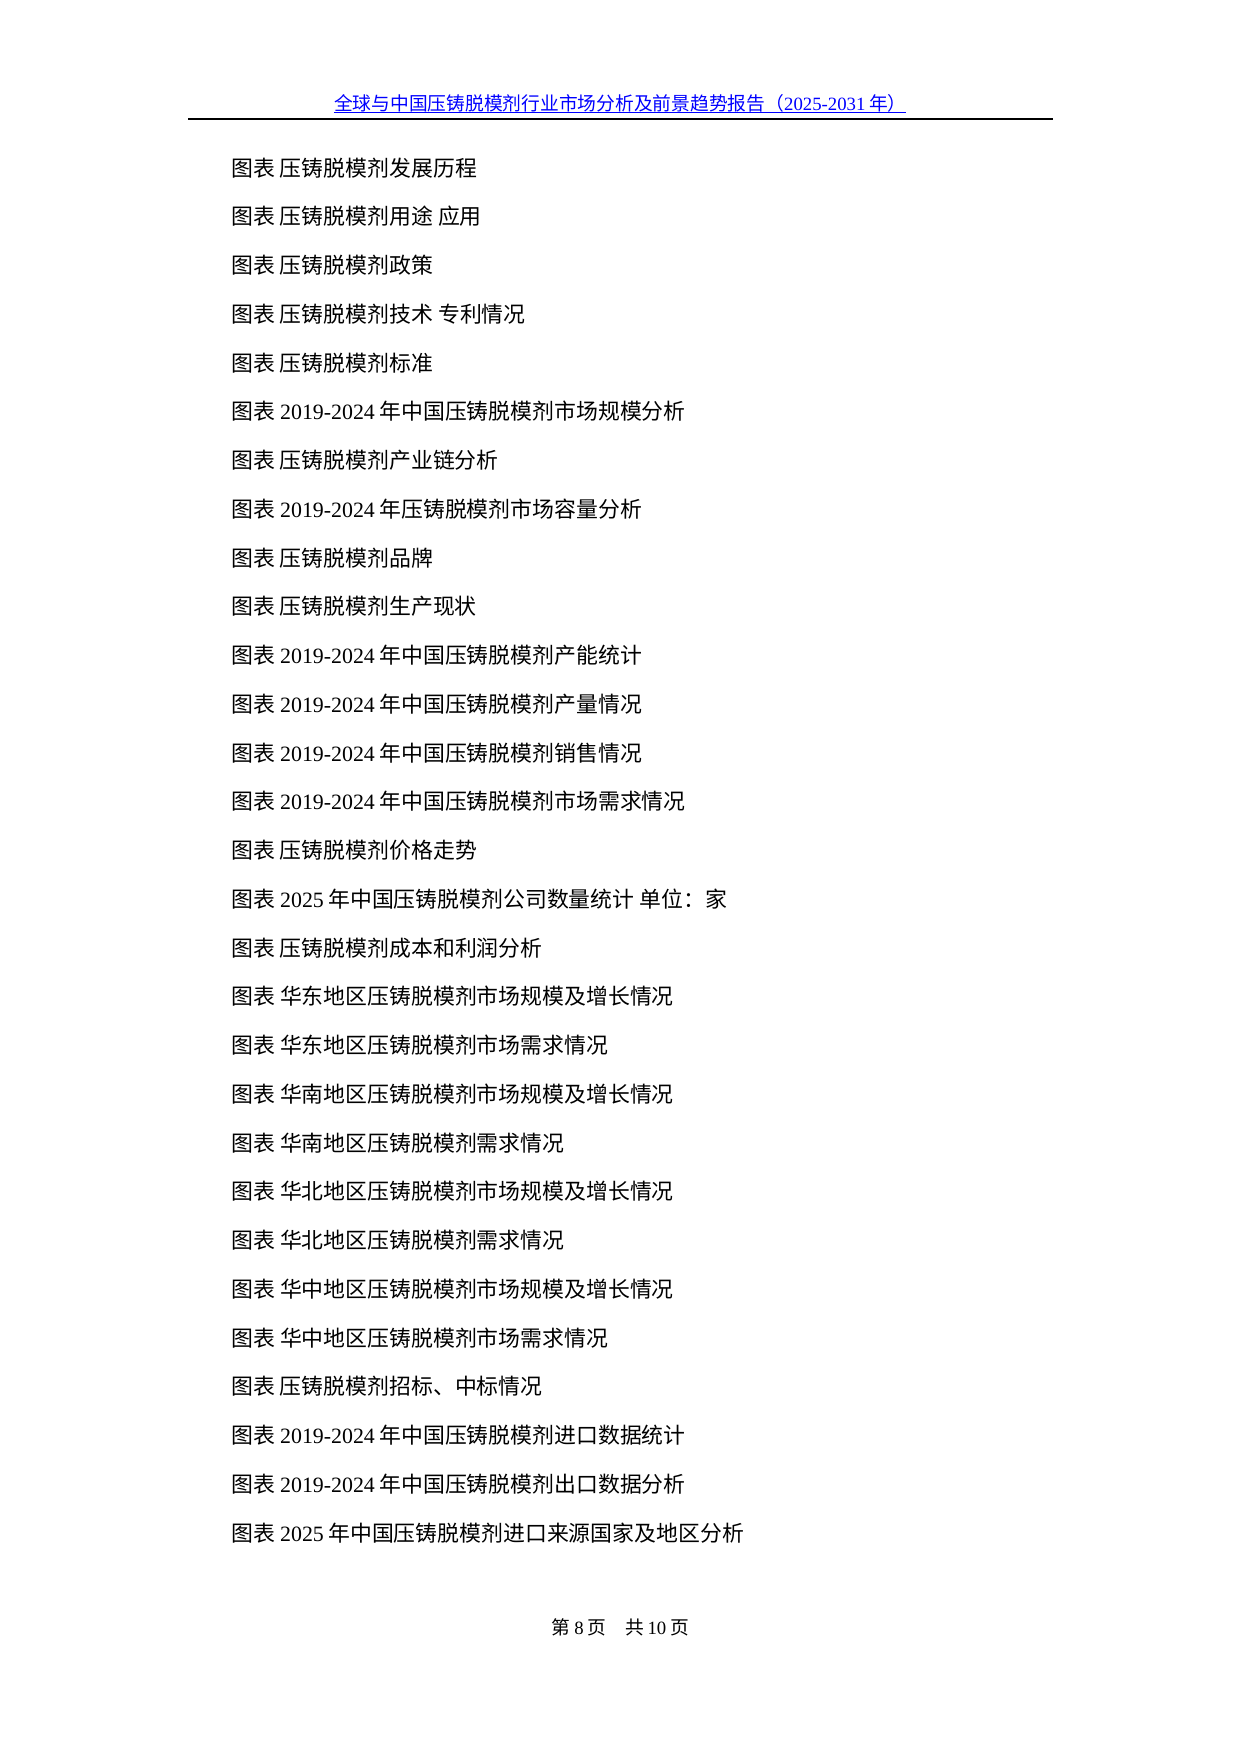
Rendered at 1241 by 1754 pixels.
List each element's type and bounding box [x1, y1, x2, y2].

text [187, 150, 1053, 1548]
